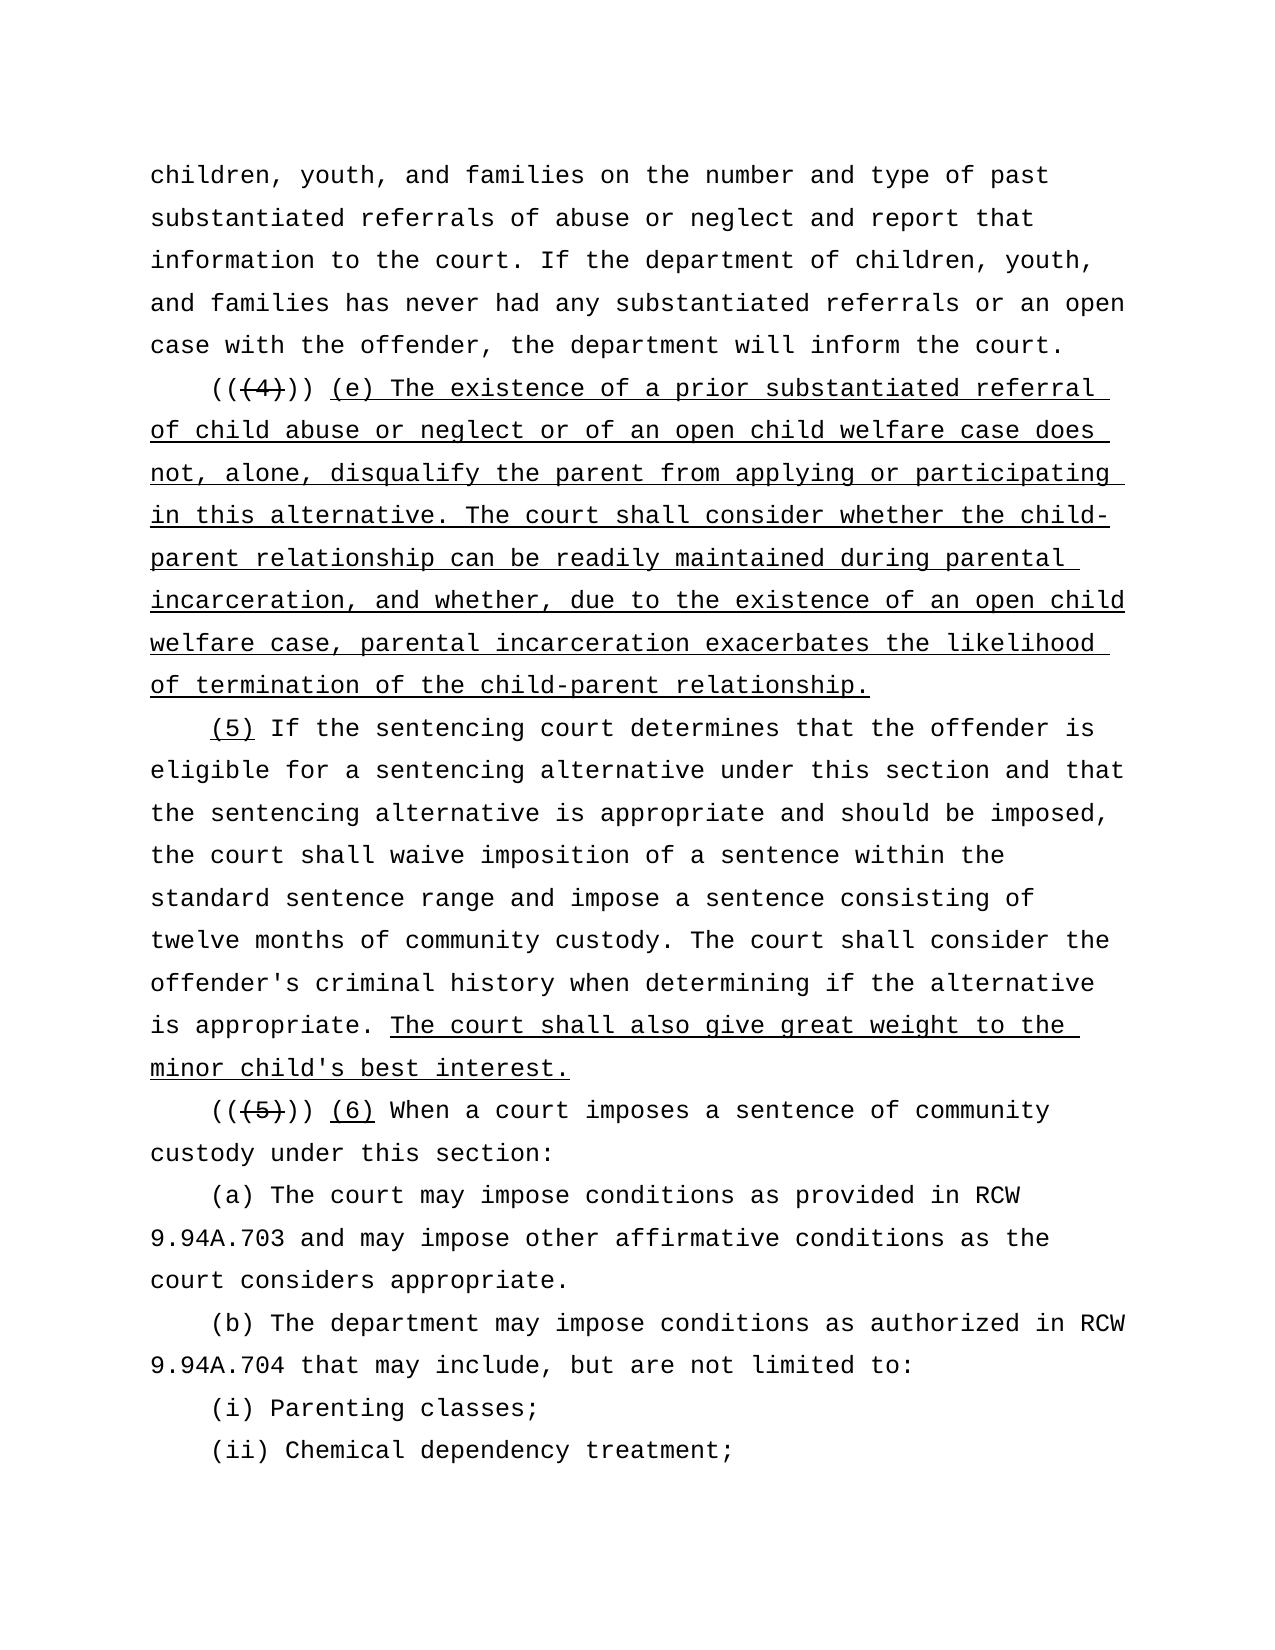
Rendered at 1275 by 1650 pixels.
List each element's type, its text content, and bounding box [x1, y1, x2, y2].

text (((4))) (e) The existence of a prior substantiated referral of child abuse or neglect or of an open child welfare case does not, alone, disqualify the parent from applying or participating in this alternative. The court shall consider whether the child-parent relationship can be readily maintained during parental incarceration, and whether, due to the existence of an open child welfare case, parental incarceration exacerbates the likelihood of termination of the child-parent relationship. [150, 362, 1125, 484]
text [150, 150, 1125, 362]
text (5) If the sentencing court determines that the offender is eligible for a sentencing alternative under this section and that the sentencing alternative is appropriate and should be imposed, the court shall waive imposition of a sentence within the standard sentence range and impose a sentence consisting of twelve months of community custody. The court shall consider the offender's criminal history when determining if the alternative is appropriate. The court shall also give great weight to the minor child's best interest. [150, 702, 1125, 1085]
text (b) The department may impose conditions as authorized in RCW 9.94A.704 that may include, but are not limited to: [150, 1297, 1125, 1382]
text (((5))) (6) When a court imposes a sentence of community custody under this section: [150, 1085, 1125, 1170]
text (((4))) (e) The existence of a prior substantiated referral of child abuse or neglect or of an open child welfare case does not, alone, disqualify the parent from applying or participating in this alternative. The court shall consider whether the child-parent relationship can be readily maintained during parental incarceration, and whether, due to the existence of an open child welfare case, parental incarceration exacerbates the likelihood of termination of the child-parent relationship. [150, 485, 1125, 611]
text (ii) Chemical dependency treatment; [150, 1425, 1125, 1467]
text (i) Parenting classes; [150, 1382, 1125, 1425]
text (((4))) (e) The existence of a prior substantiated referral of child abuse or neglect or of an open child welfare case does not, alone, disqualify the parent from applying or participating in this alternative. The court shall consider whether the child-parent relationship can be readily maintained during parental incarceration, and whether, due to the existence of an open child welfare case, parental incarceration exacerbates the likelihood of termination of the child-parent relationship. [150, 613, 1125, 702]
text (a) The court may impose conditions as provided in RCW 9.94A.703 and may impose other affirmative conditions as the court considers appropriate. [150, 1170, 1125, 1297]
